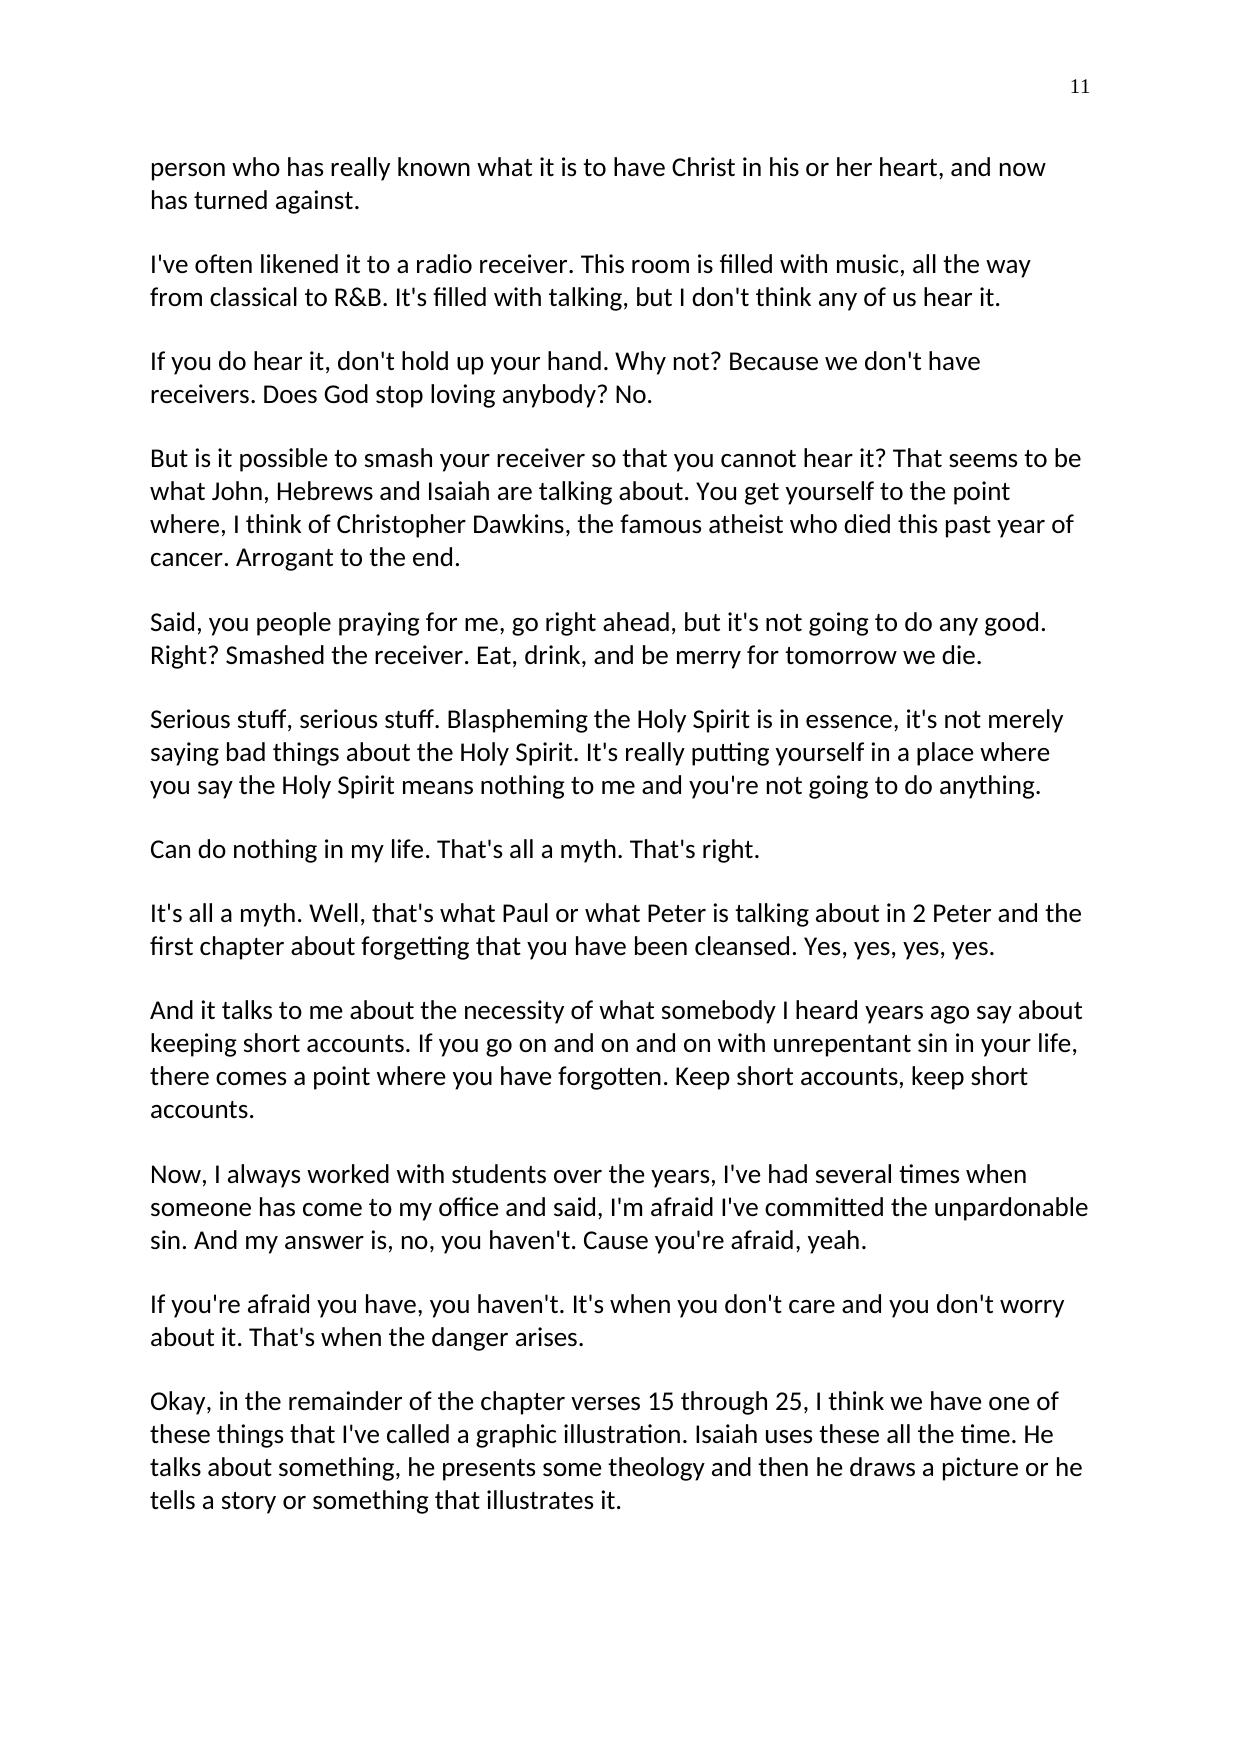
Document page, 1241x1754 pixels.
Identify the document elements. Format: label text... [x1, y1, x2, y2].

text And it talks to me about the necessity of what somebody I heard years ago say about keeping short accounts. If you go on and on and on with unrepentant sin in your life, there comes a point where you have forgotten. Keep short accounts, keep short accounts. [150, 993, 1090, 1126]
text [150, 150, 1090, 216]
text If you do hear it, don't hold up your hand. Why not? Because we don't have receivers. Does God stop loving anybody? No. [150, 344, 1090, 410]
text But is it possible to smash your receiver so that you cannot hear it? That seems to be what John, Hebrews and Isaiah are talking about. You get yourself to the point where, I think of Christopher Dawkins, the famous atheist who died this past year of cancer. Arrogant to the end. [150, 442, 1090, 574]
text Said, you people praying for me, go right ahead, but it's not going to do any good. Right? Smashed the receiver. Eat, drink, and be merry for tomorrow we die. [150, 605, 1090, 671]
text Serious stuff, serious stuff. Blaspheming the Holy Spirit is in essence, it's not merely saying bad things about the Holy Spirit. It's really putting yourself in a place where you say the Holy Spirit means nothing to me and you're not going to do anything. [150, 702, 1090, 801]
text It's all a myth. Well, that's what Paul or what Peter is talking about in 2 Peter and the first chapter about forgetting that you have been cleansed. Yes, yes, yes, yes. [150, 896, 1090, 962]
text Now, I always worked with students over the years, I've had several times when someone has come to my office and said, I'm afraid I've committed the unpardonable sin. And my answer is, no, you haven't. Cause you're afraid, yeah. [150, 1157, 1090, 1256]
text If you're afraid you have, you haven't. It's when you don't care and you don't worry about it. That's when the danger arises. [150, 1287, 1090, 1353]
text I've often likened it to a radio receiver. This room is filled with music, all the way from classical to R&B. It's filled with talking, but I don't think any of us hear it. [150, 247, 1090, 313]
text Can do nothing in my life. That's all a myth. That's right. [150, 832, 1090, 865]
text Okay, in the remainder of the chapter verses 15 through 25, I think we have one of these things that I've called a graphic illustration. Isaiah uses these all the time. He talks about something, he presents some theology and then he draws a picture or he tells a story or something that illustrates it. [150, 1384, 1090, 1516]
